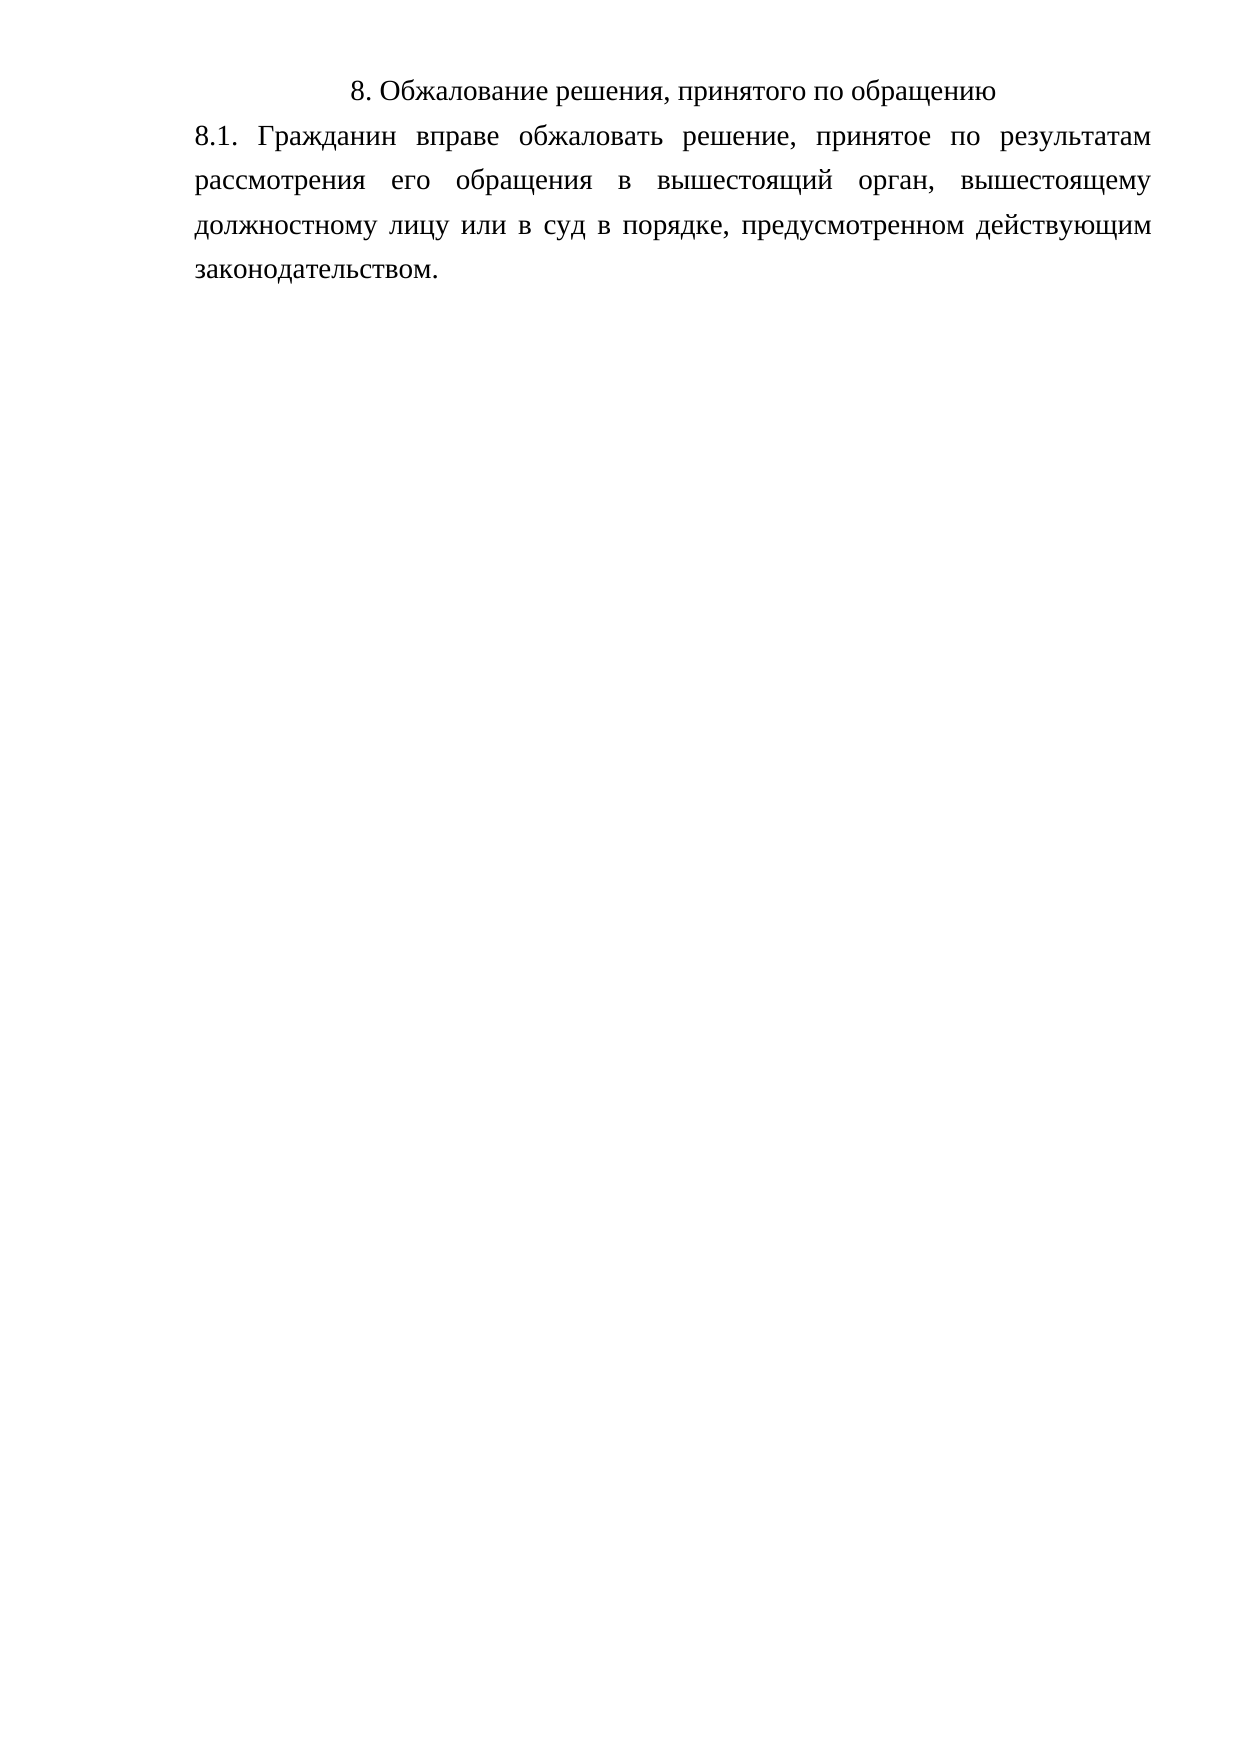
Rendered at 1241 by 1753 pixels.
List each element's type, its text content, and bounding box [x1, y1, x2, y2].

text 8. Обжалование решения, принятого по обращению [194, 73, 1152, 107]
text 8.1. Гражданин вправе обжаловать решение, принятое по результатам рассмотрения его обращения в вышестоящий орган, вышестоящему должностному лицу или в суд в порядке, предусмотренном действующим законодательством. [194, 118, 1152, 285]
